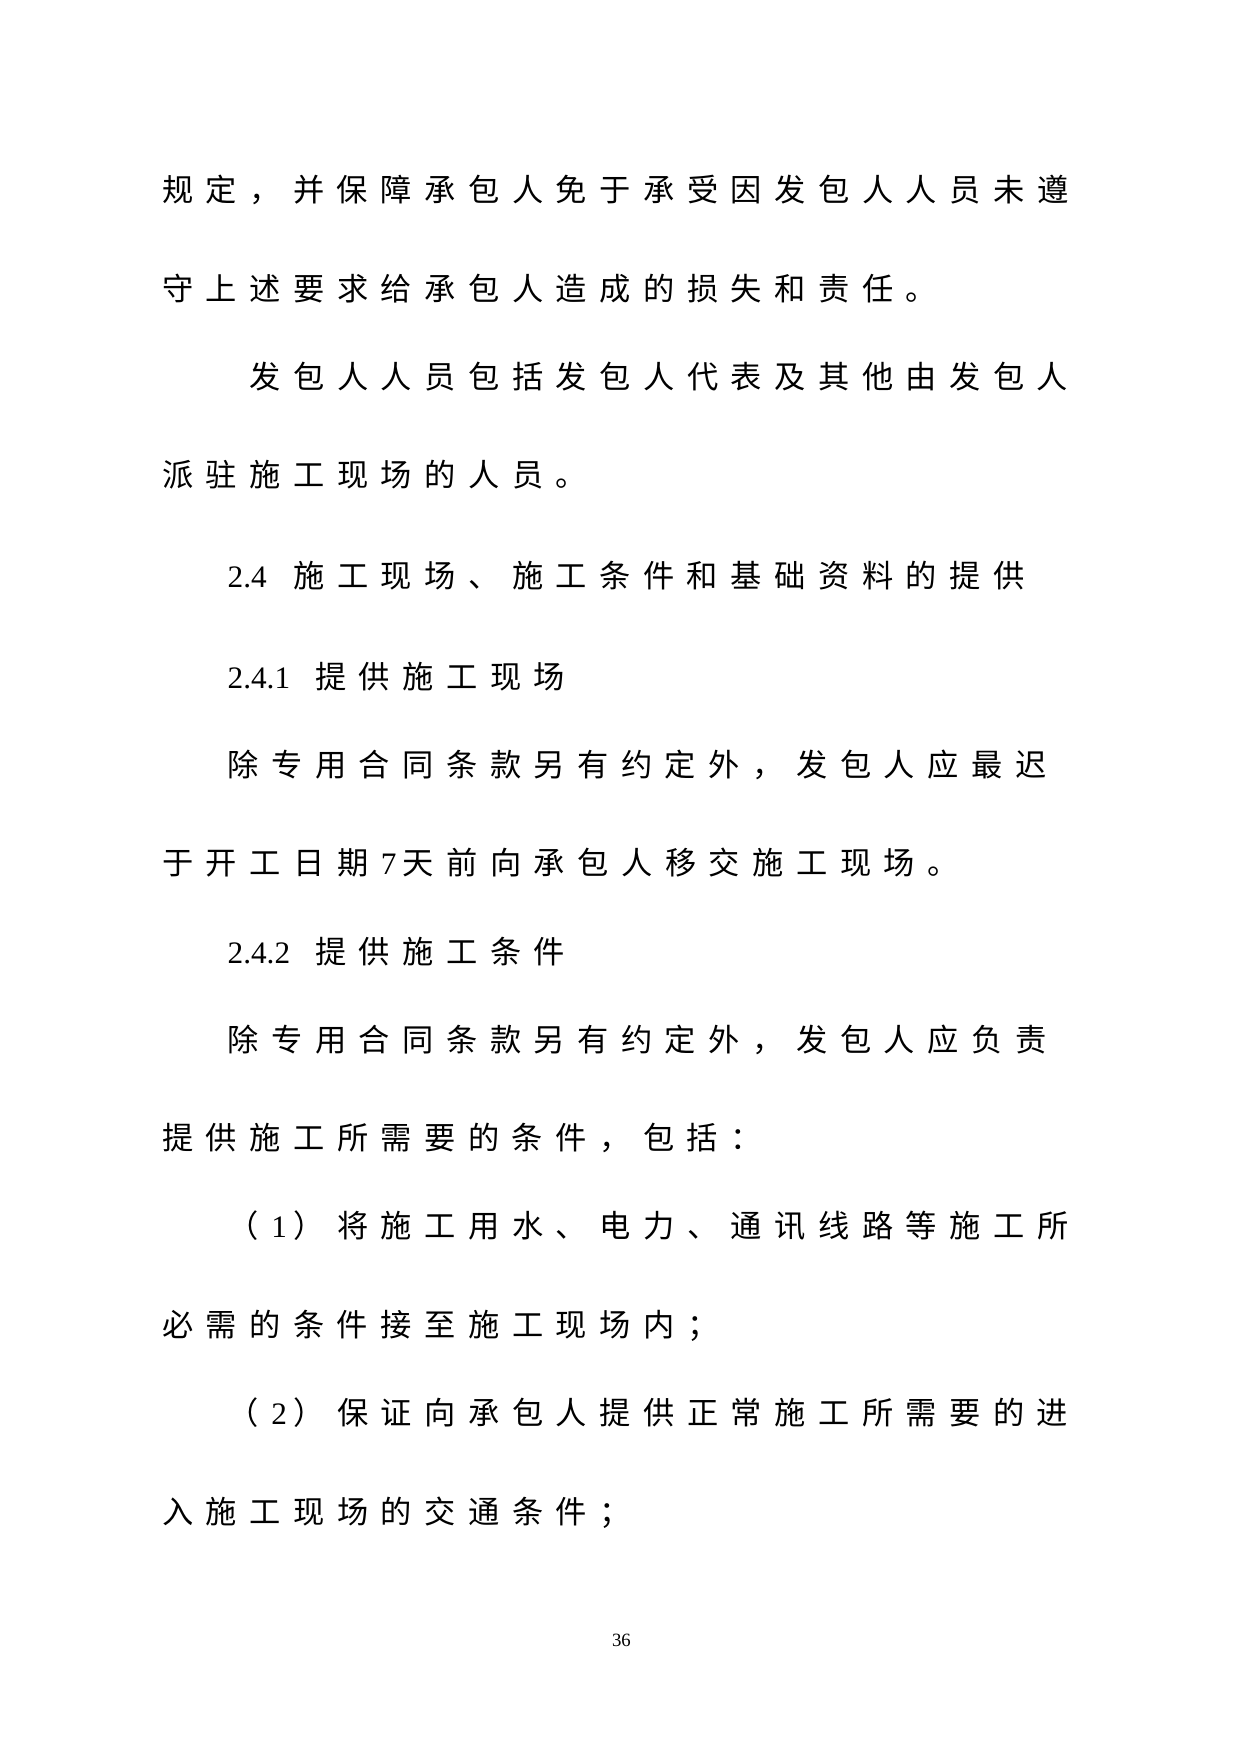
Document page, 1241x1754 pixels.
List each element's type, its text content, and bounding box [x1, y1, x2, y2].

text 除专用合同条款另有约定外，发包人应最迟于开工日期7天前向承包人移交施工现场。 [162, 730, 1081, 894]
text 除专用合同条款另有约定外，发包人应负责提供施工所需要的条件，包括： [162, 1005, 1081, 1169]
text 2.4.1 提供施工现场 [162, 642, 1081, 707]
text （2）保证向承包人提供正常施工所需要的进入施工现场的交通条件； [162, 1378, 1081, 1542]
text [162, 155, 1081, 319]
text （1）将施工用水、电力、通讯线路等施工所必需的条件接至施工现场内； [162, 1191, 1081, 1356]
text 发包人人员包括发包人代表及其他由发包人派驻施工现场的人员。 [162, 342, 1081, 506]
subtitle 2.4 施工现场、施工条件和基础资料的提供 [162, 541, 1081, 607]
text 2.4.2 提供施工条件 [162, 917, 1081, 982]
